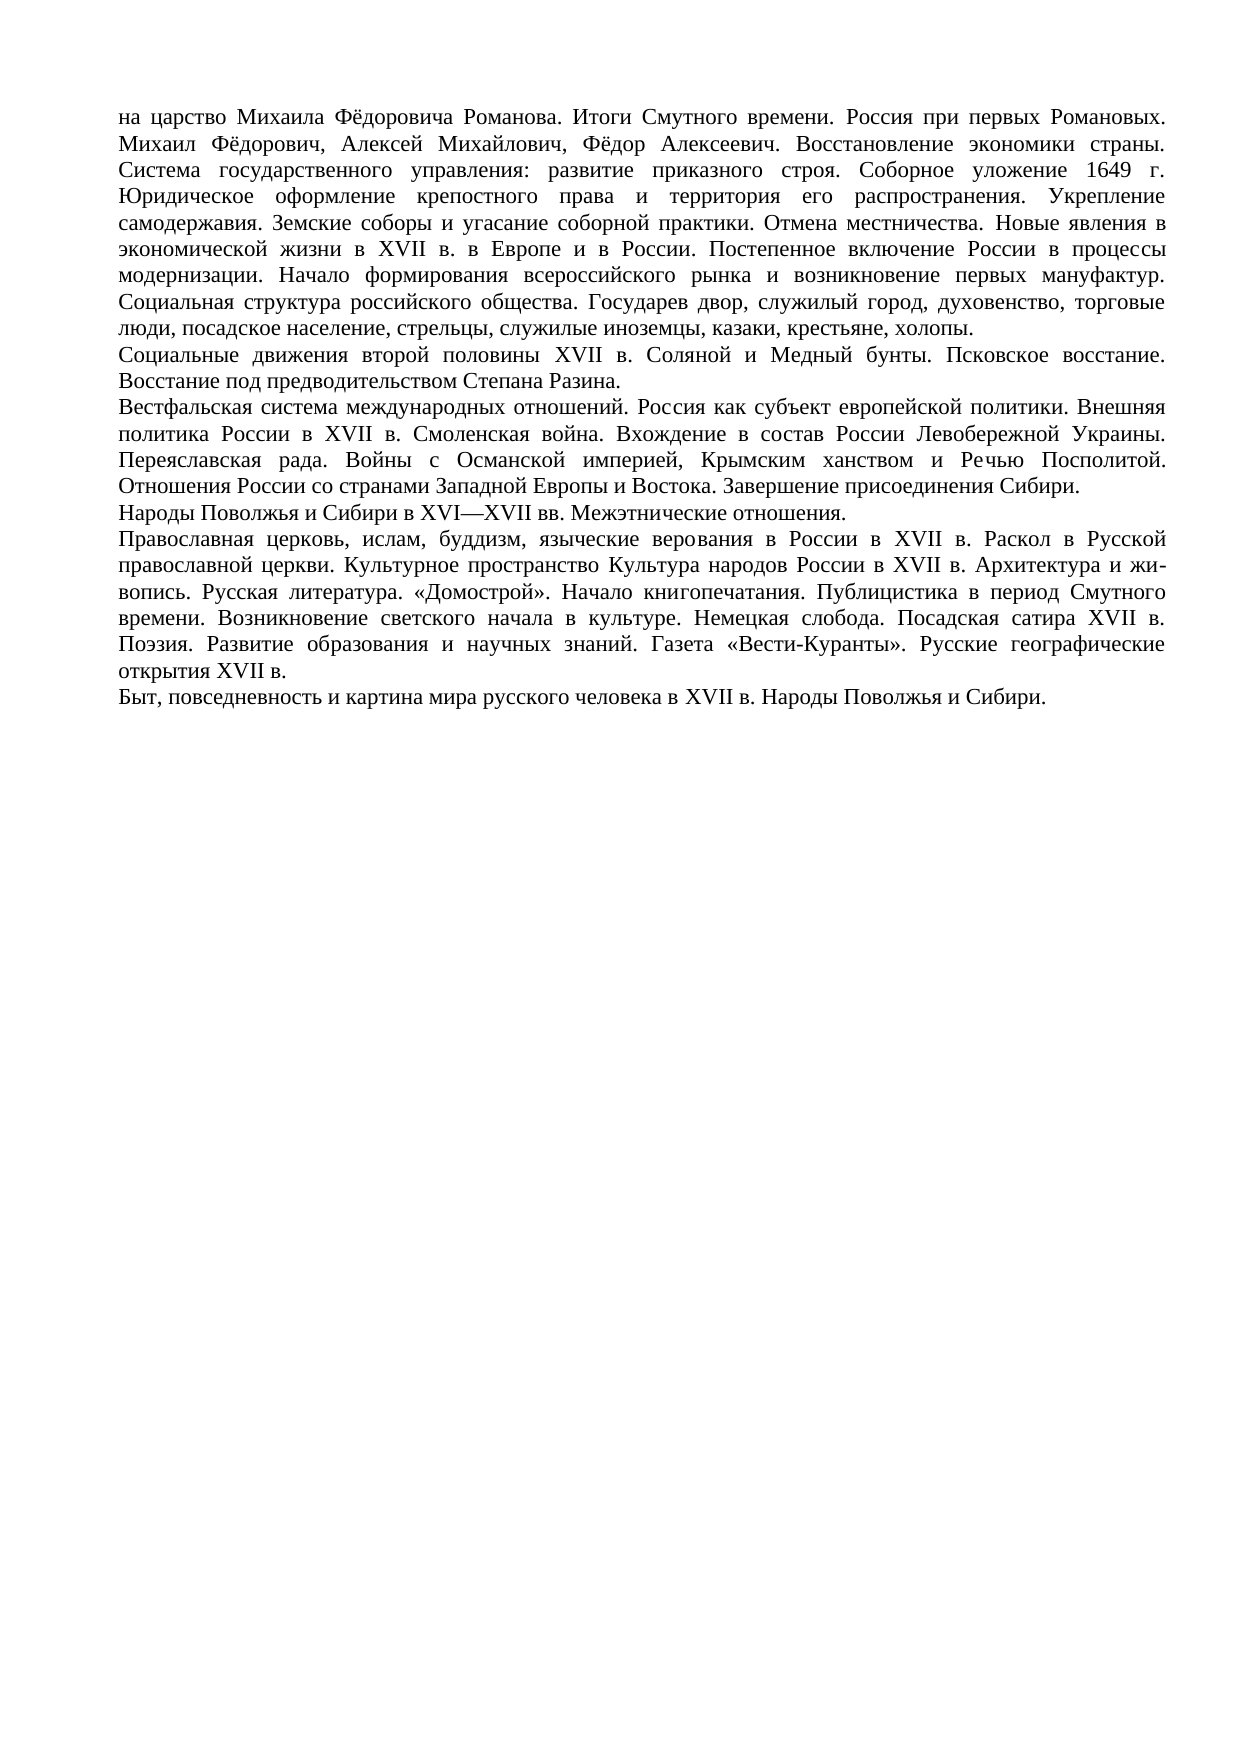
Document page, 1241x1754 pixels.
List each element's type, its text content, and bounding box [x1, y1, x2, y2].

text Социальные движения второй половины XVII в. Соляной и Медный бунты. Псковское восстание. Восстание под предводительством Степана Разина. [118, 341, 1167, 393]
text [118, 103, 1167, 341]
text Быт, повседневность и картина мира русского человека в XVII в. Народы Поволжья и Сибири. [118, 683, 1167, 709]
text Православная церковь, ислам, буддизм, языческие верования в России в XVII в. Раскол в Русской православной церкви. Культурное пространство Культура народов России в XVII в. Архитектура и живопись. Русская литература. «Домострой». Начало книгопечатания. Публицистика в период Смутного времени. Возникновение светского начала в культуре. Немецкая слобода. Посадская сатира XVII в. Поэзия. Развитие образования и научных знаний. Газета «Вести-Куранты». Русские географические открытия XVII в. [118, 525, 1167, 683]
text Народы Поволжья и Сибири в XVI—XVII вв. Межэтнические отношения. [118, 499, 1167, 525]
text Вестфальская система международных отношений. Россия как субъект европейской политики. Внешняя политика России в XVII в. Смоленская война. Вхождение в состав России Левобережной Украины. Переяславская рада. Войны с Османской империей, Крымским ханством и Речью Посполитой. Отношения России со странами Западной Европы и Востока. Завершение присоединения Сибири. [118, 393, 1167, 499]
